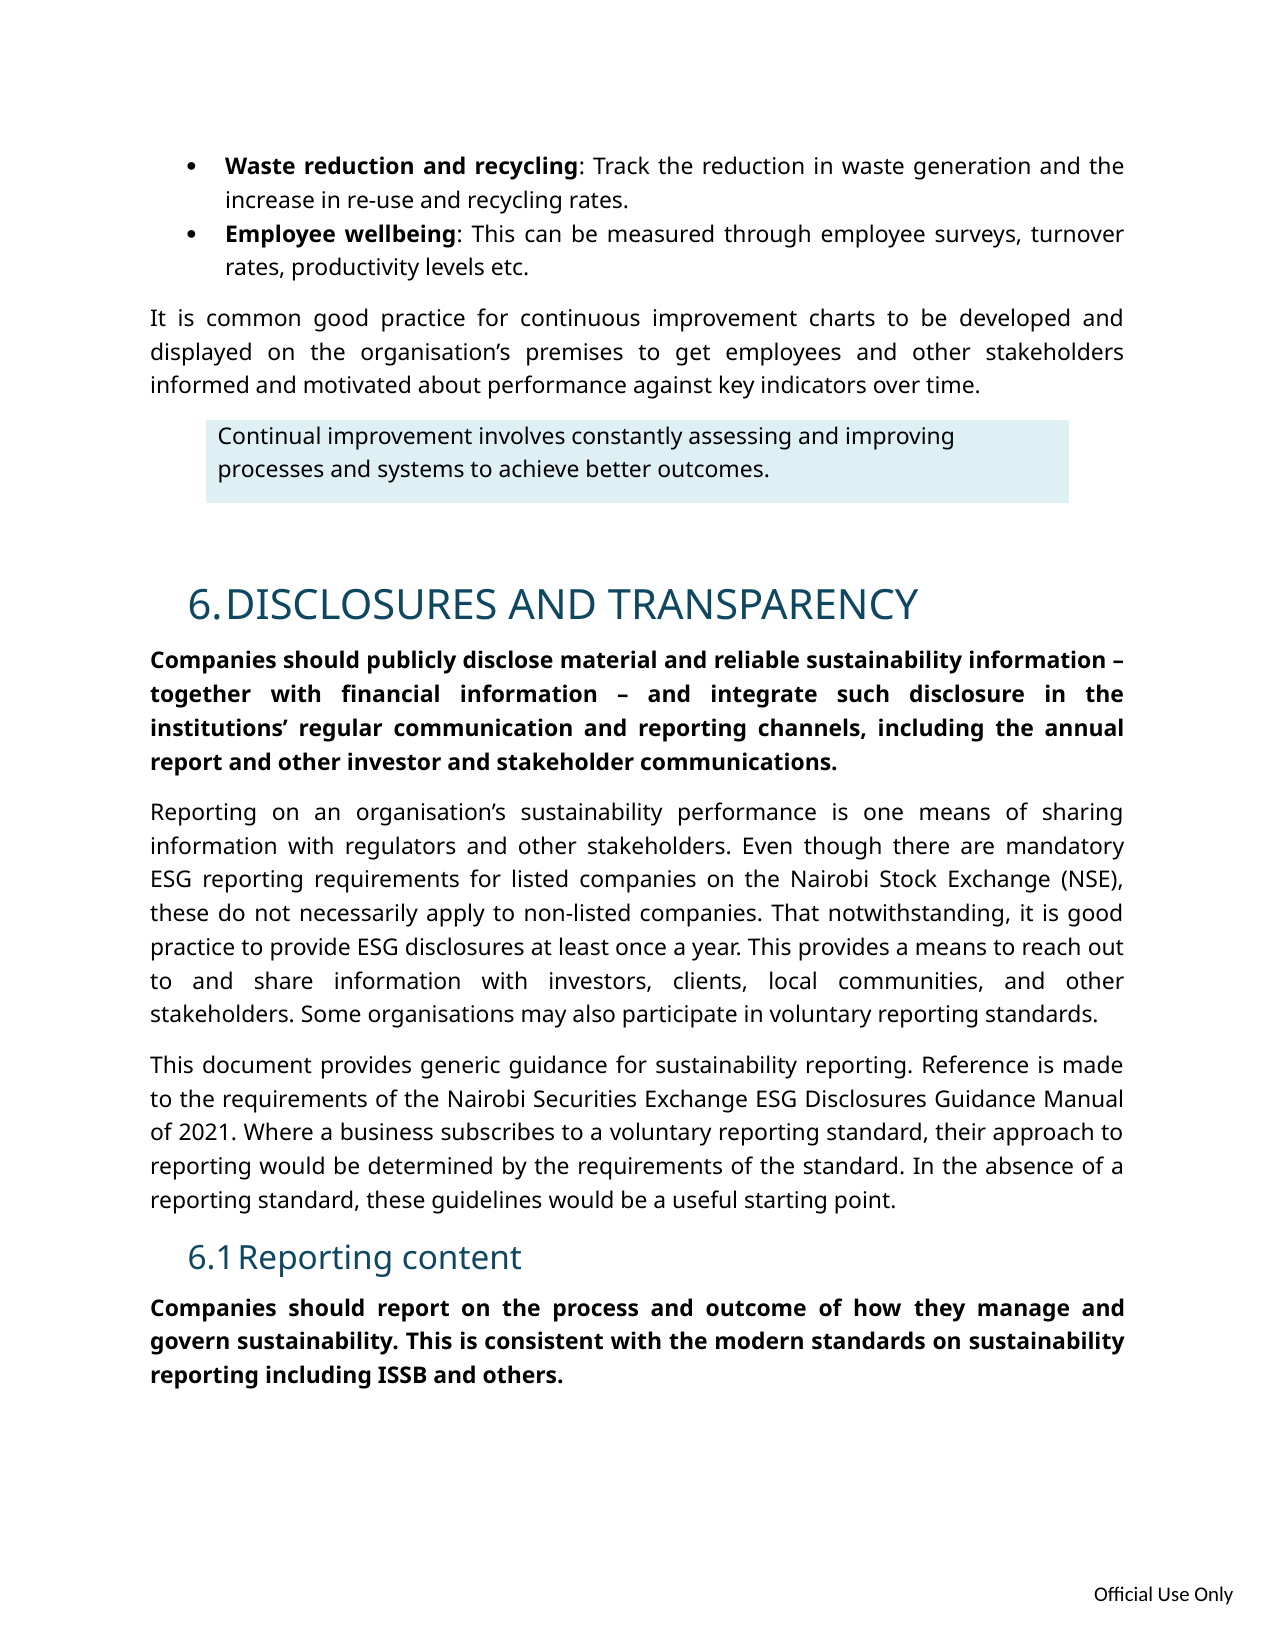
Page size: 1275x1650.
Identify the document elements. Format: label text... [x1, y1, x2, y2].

text Companies should publicly disclose material and reliable sustainability information – together with financial information – and integrate such disclosure in the institutions’ regular communication and reporting channels, including the annual report and other investor and stakeholder communications. [150, 644, 1125, 777]
subtitle DISCLOSURES AND TRANSPARENCY [187, 574, 1125, 631]
table_header Continual improvement involves constantly assessing and improving processes and systems to achieve better outcomes. [206, 420, 1069, 503]
text Companies should report on the process and outcome of how they manage and govern sustainability. This is consistent with the modern standards on sustainability reporting including ISSB and others. [150, 1291, 1125, 1390]
subtitle Reporting content [187, 1234, 1125, 1279]
text Reporting on an organisation’s sustainability performance is one means of sharing information with regulators and other stakeholders. Even though there are mandatory ESG reporting requirements for listed companies on the Nairobi Stock Exchange (NSE), these do not necessarily apply to non-listed companies. That notwithstanding, it is good practice to provide ESG disclosures at least once a year. This provides a means to reach out to and share information with investors, clients, local communities, and other stakeholders. Some organisations may also participate in voluntary reporting standards. [150, 796, 1125, 1029]
list Employee wellbeing: This can be measured through employee surveys, turnover rates, productivity levels etc. [187, 217, 1125, 282]
text This document provides generic guidance for sustainability reporting. Reference is made to the requirements of the Nairobi Securities Exchange ESG Disclosures Guidance Manual of 2021. Where a business subscribes to a voluntary reporting standard, their approach to reporting would be determined by the requirements of the standard. In the absence of a reporting standard, these guidelines would be a useful starting point. [150, 1049, 1125, 1215]
text It is common good practice for continuous improvement charts to be developed and displayed on the organisation’s premises to get employees and other stakeholders informed and motivated about performance against key indicators over time. [150, 302, 1125, 400]
list Waste reduction and recycling: Track the reduction in waste generation and the increase in re-use and recycling rates. [187, 150, 1125, 215]
